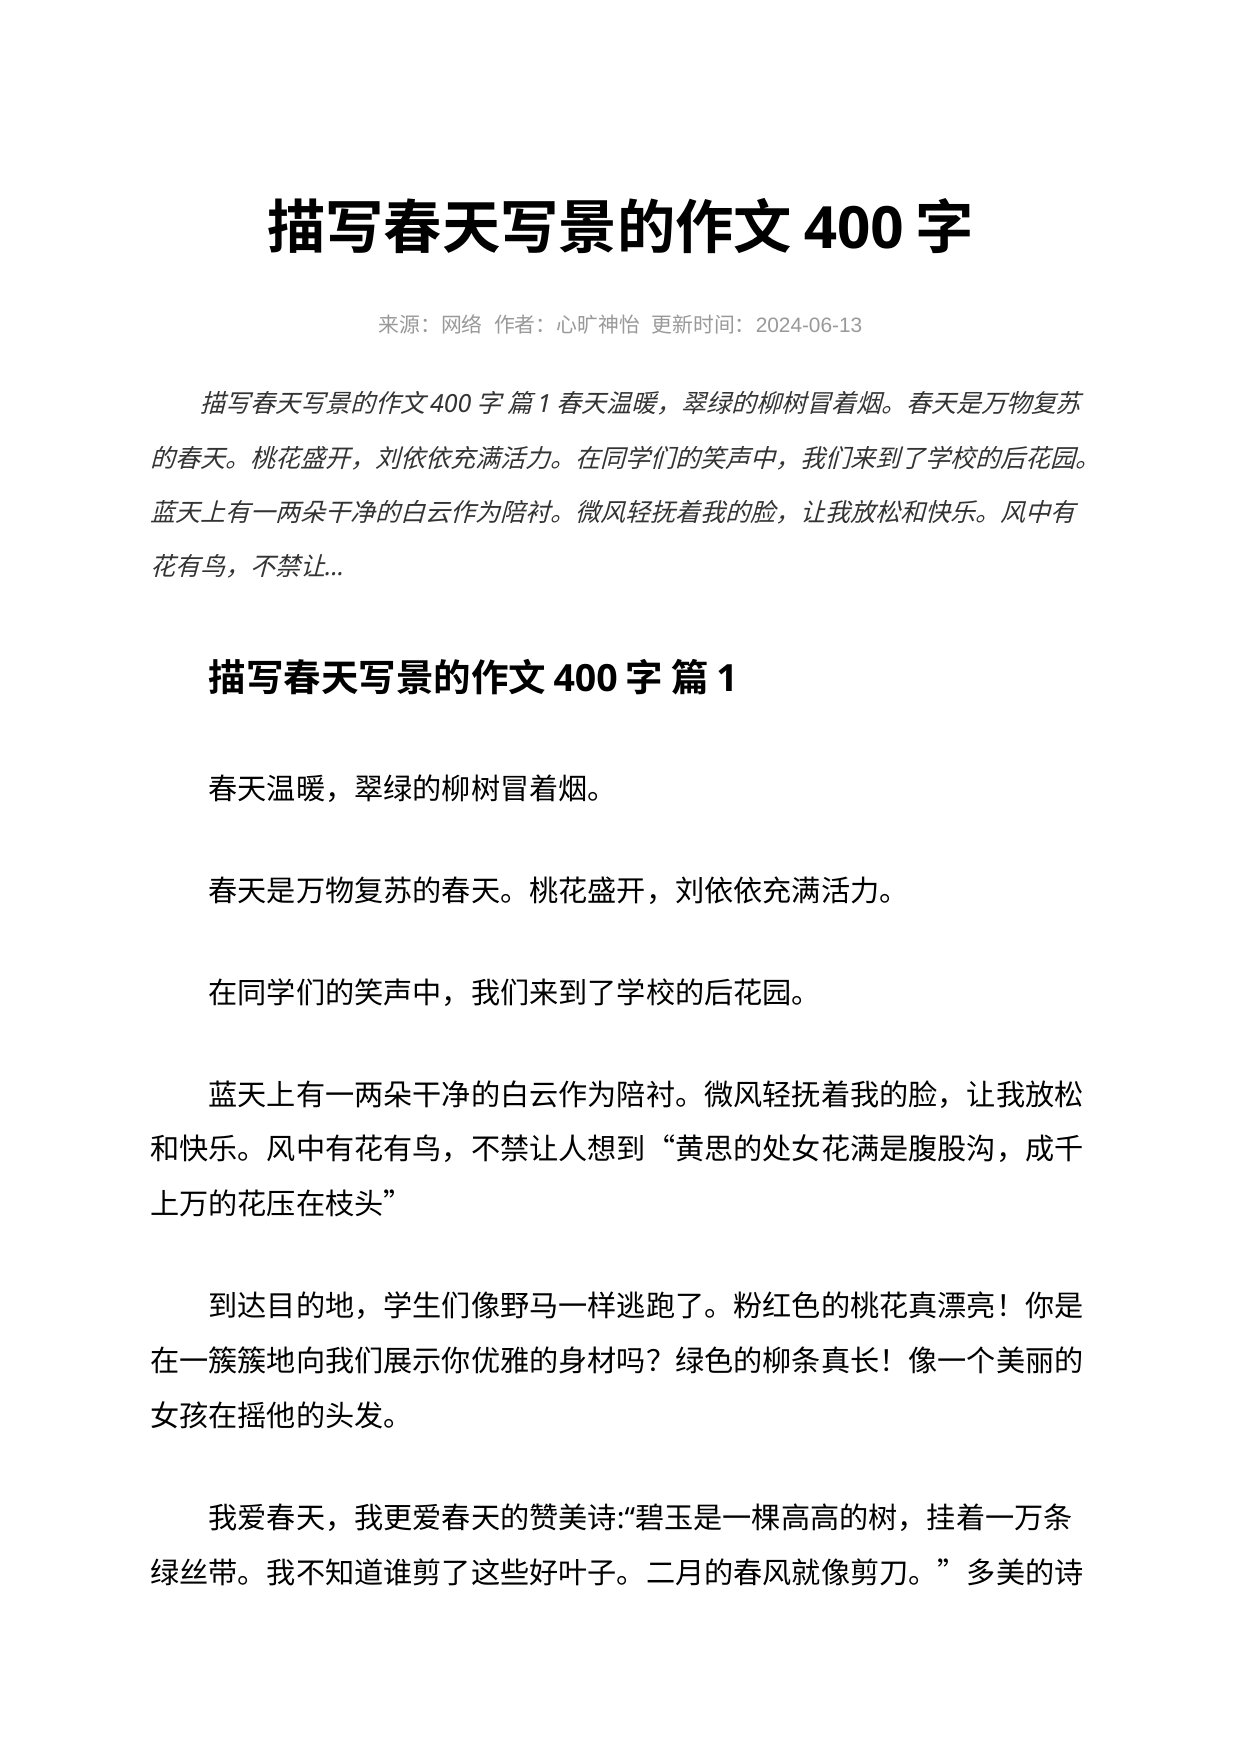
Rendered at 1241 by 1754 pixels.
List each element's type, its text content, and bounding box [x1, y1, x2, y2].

text 在同学们的笑声中，我们来到了学校的后花园。 [150, 969, 1090, 1012]
subtitle 描写春天写景的作文400字 [150, 181, 1090, 266]
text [150, 1494, 1090, 1591]
text 春天温暖，翠绿的柳树冒着烟。 [150, 766, 1090, 808]
text 描写春天写景的作文400字 篇1春天温暖，翠绿的柳树冒着烟。春天是万物复苏的春天。桃花盛开，刘依依充满活力。在同学们的笑声中，我们来到了学校的后花园。蓝天上有一两朵干净的白云作为陪衬。微风轻抚着我的脸，让我放松和快乐。风中有花有鸟，不禁让... [150, 384, 1090, 583]
text 到达目的地，学生们像野马一样逃跑了。粉红色的桃花真漂亮！你是在一簇簇地向我们展示你优雅的身材吗？绿色的柳条真长！像一个美丽的女孩在摇他的头发。 [150, 1283, 1090, 1435]
text 来源：网络 作者：心旷神怡 更新时间：2024-06-13 [150, 313, 1090, 337]
text 春天是万物复苏的春天。桃花盛开，刘依依充满活力。 [150, 867, 1090, 910]
text 蓝天上有一两朵干净的白云作为陪衬。微风轻抚着我的脸，让我放松和快乐。风中有花有鸟，不禁让人想到“黄思的处女花满是腹股沟，成千上万的花压在枝头” [150, 1071, 1090, 1223]
text 描写春天写景的作文400字 篇1 [150, 648, 1090, 703]
